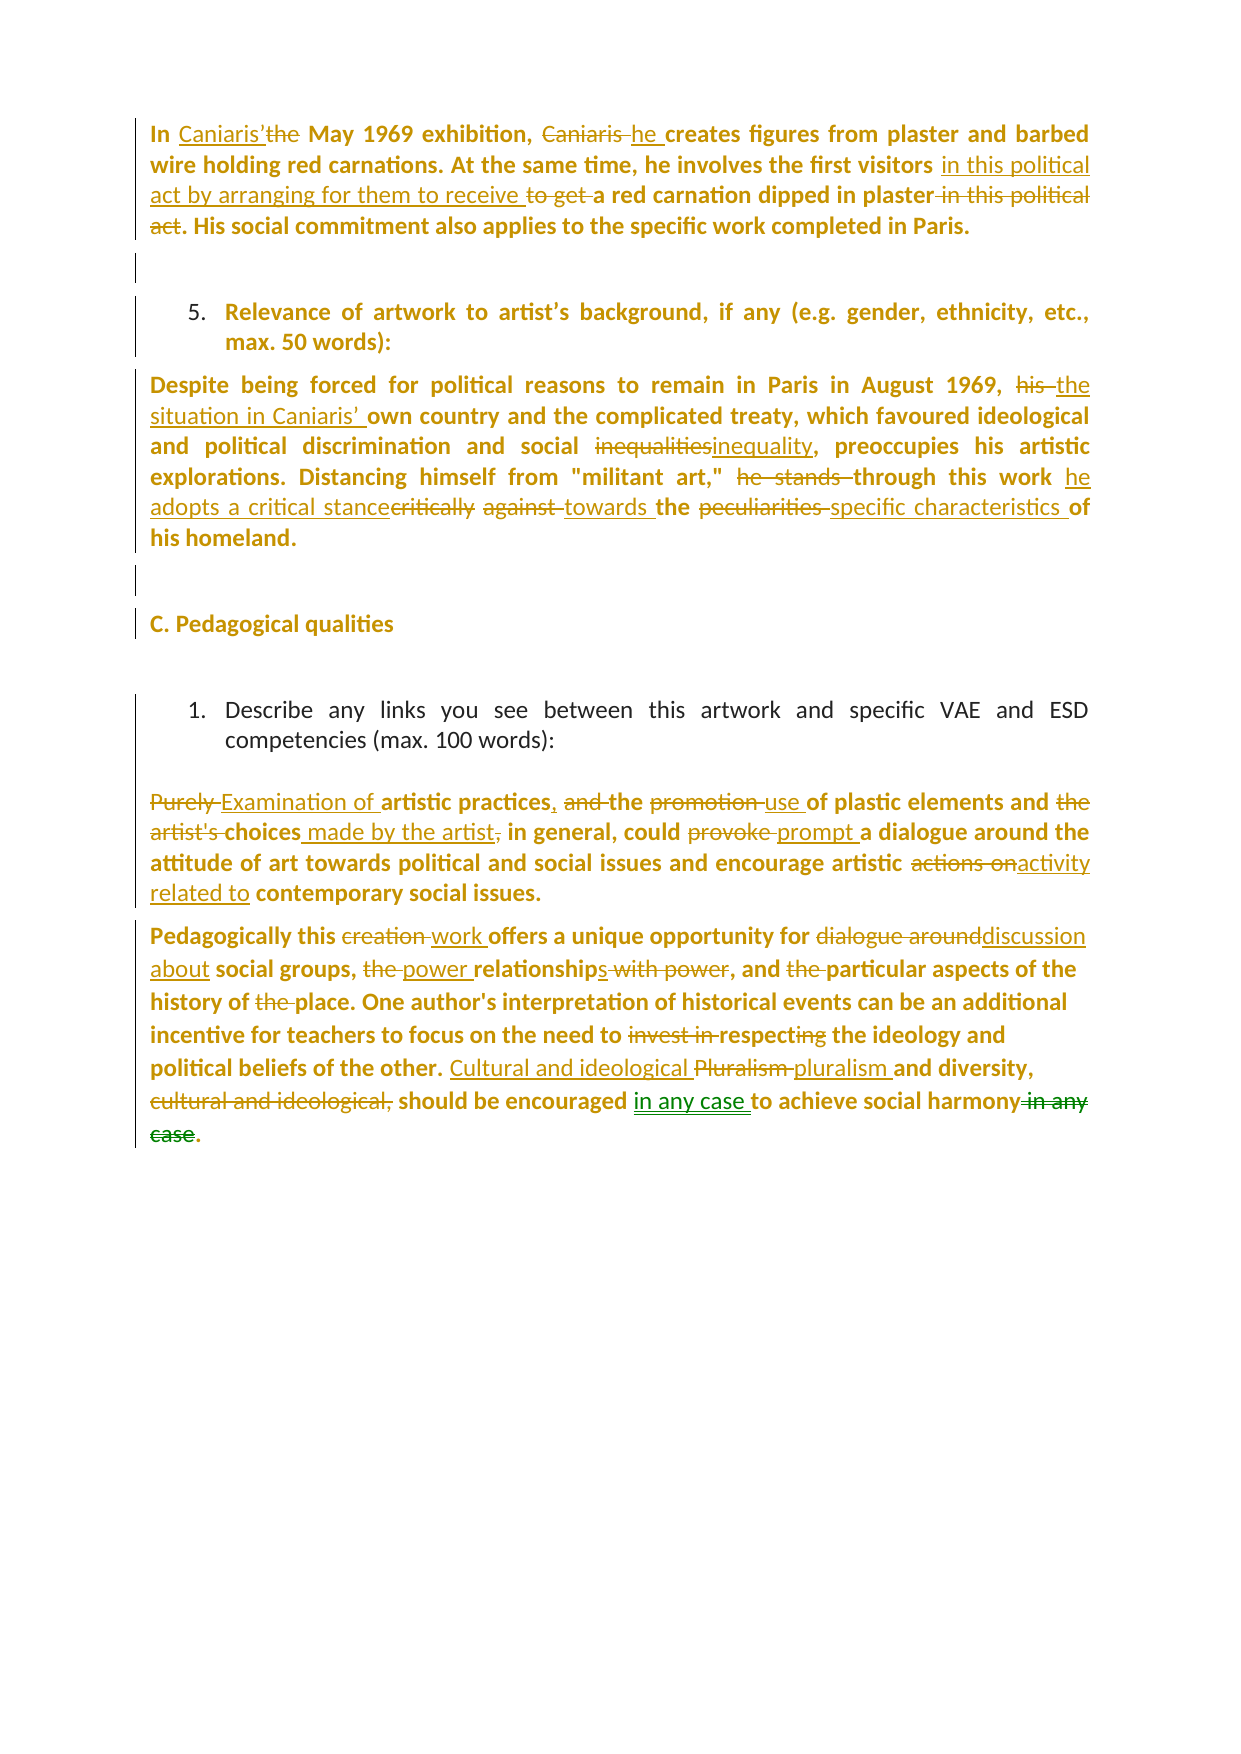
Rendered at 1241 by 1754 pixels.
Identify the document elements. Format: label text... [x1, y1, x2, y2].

text C. Pedagogical qualities [150, 608, 1090, 638]
text Pedagogically this offers a unique opportunity for social groups, relationship, and particular aspects of the history of place. One author's interpretation of historical events can be an additional incentive for teachers to focus on the need to respect the ideology and political beliefs of the other. and diversity, should be encouraged to achieve social harmony. [150, 920, 1090, 1148]
list Describe any links you see between this artwork and specific VAE and ESD competencies (max. 100 words): [187, 694, 1090, 755]
list Relevance of artwork to artist’s background, if any (e.g. gender, ethnicity, etc., max. 50 words): [187, 296, 1090, 357]
text In May 1969 exhibition, creates figures from plaster and barbed wire holding red carnations. At the same time, he involves the first visitors a red carnation dipped in plaster. His social commitment also applies to the specific work completed in Paris. [150, 118, 1090, 240]
text artistic practices the of plastic elements and choices in general, could a dialogue around the attitude of art towards political and social issues and encourage artistic contemporary social issues. [150, 786, 1090, 908]
text Despite being forced for political reasons to remain in Paris in August 1969, own country and the complicated treaty, which favoured ideological and political discrimination and social , preoccupies his artistic explorations. Distancing himself from "militant art," through this work the of his homeland. [150, 369, 1090, 552]
